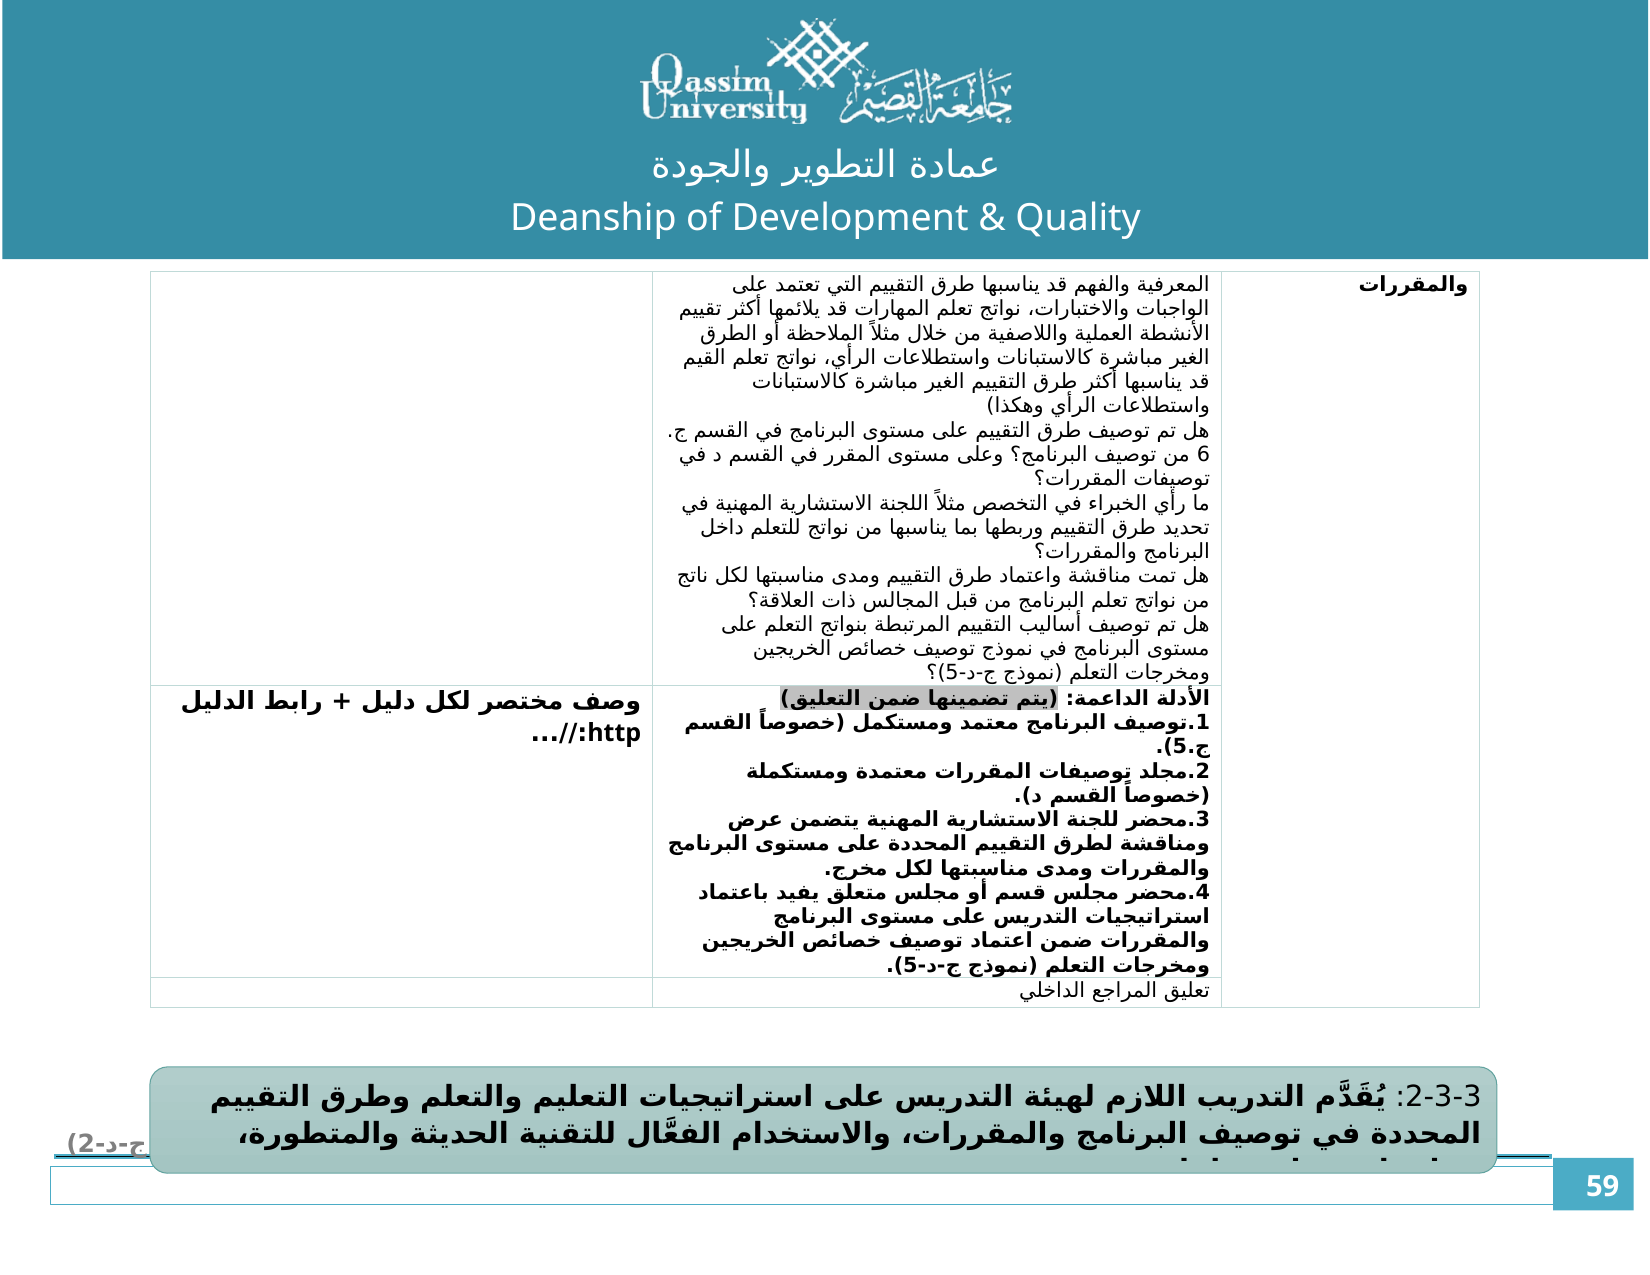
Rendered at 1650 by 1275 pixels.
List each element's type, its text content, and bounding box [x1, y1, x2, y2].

table_cell تعليق المراجع الداخلي [653, 978, 1221, 1007]
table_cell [653, 272, 1221, 685]
table_cell [151, 978, 652, 1007]
table_cell وصف مختصر لكل دليل + رابط الدليل http://... [151, 686, 652, 977]
table_cell [151, 272, 652, 685]
table_cell الأدلة الداعمة: (يتم تضمينها ضمن التعليق) 1.توصيف البرنامج معتمد ومستكمل (خصوصاً القسم ج.5). 2.مجلد توصيفات المقررات معتمدة ومستكملة (خصوصاً القسم د). 3.محضر للجنة الاستشارية المهنية يتضمن عرض ومناقشة لطرق التقييم المحددة على مستوى البرنامج والمقررات ومدى مناسبتها لكل مخرج. 4.محضر مجلس قسم أو مجلس متعلق يفيد باعتماد استراتيجيات التدريس على مستوى البرنامج والمقررات ضمن اعتماد توصيف خصائص الخريجين ومخرجات التعلم (نموذج ج-د-5). [653, 686, 1221, 977]
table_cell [1222, 272, 1479, 1007]
